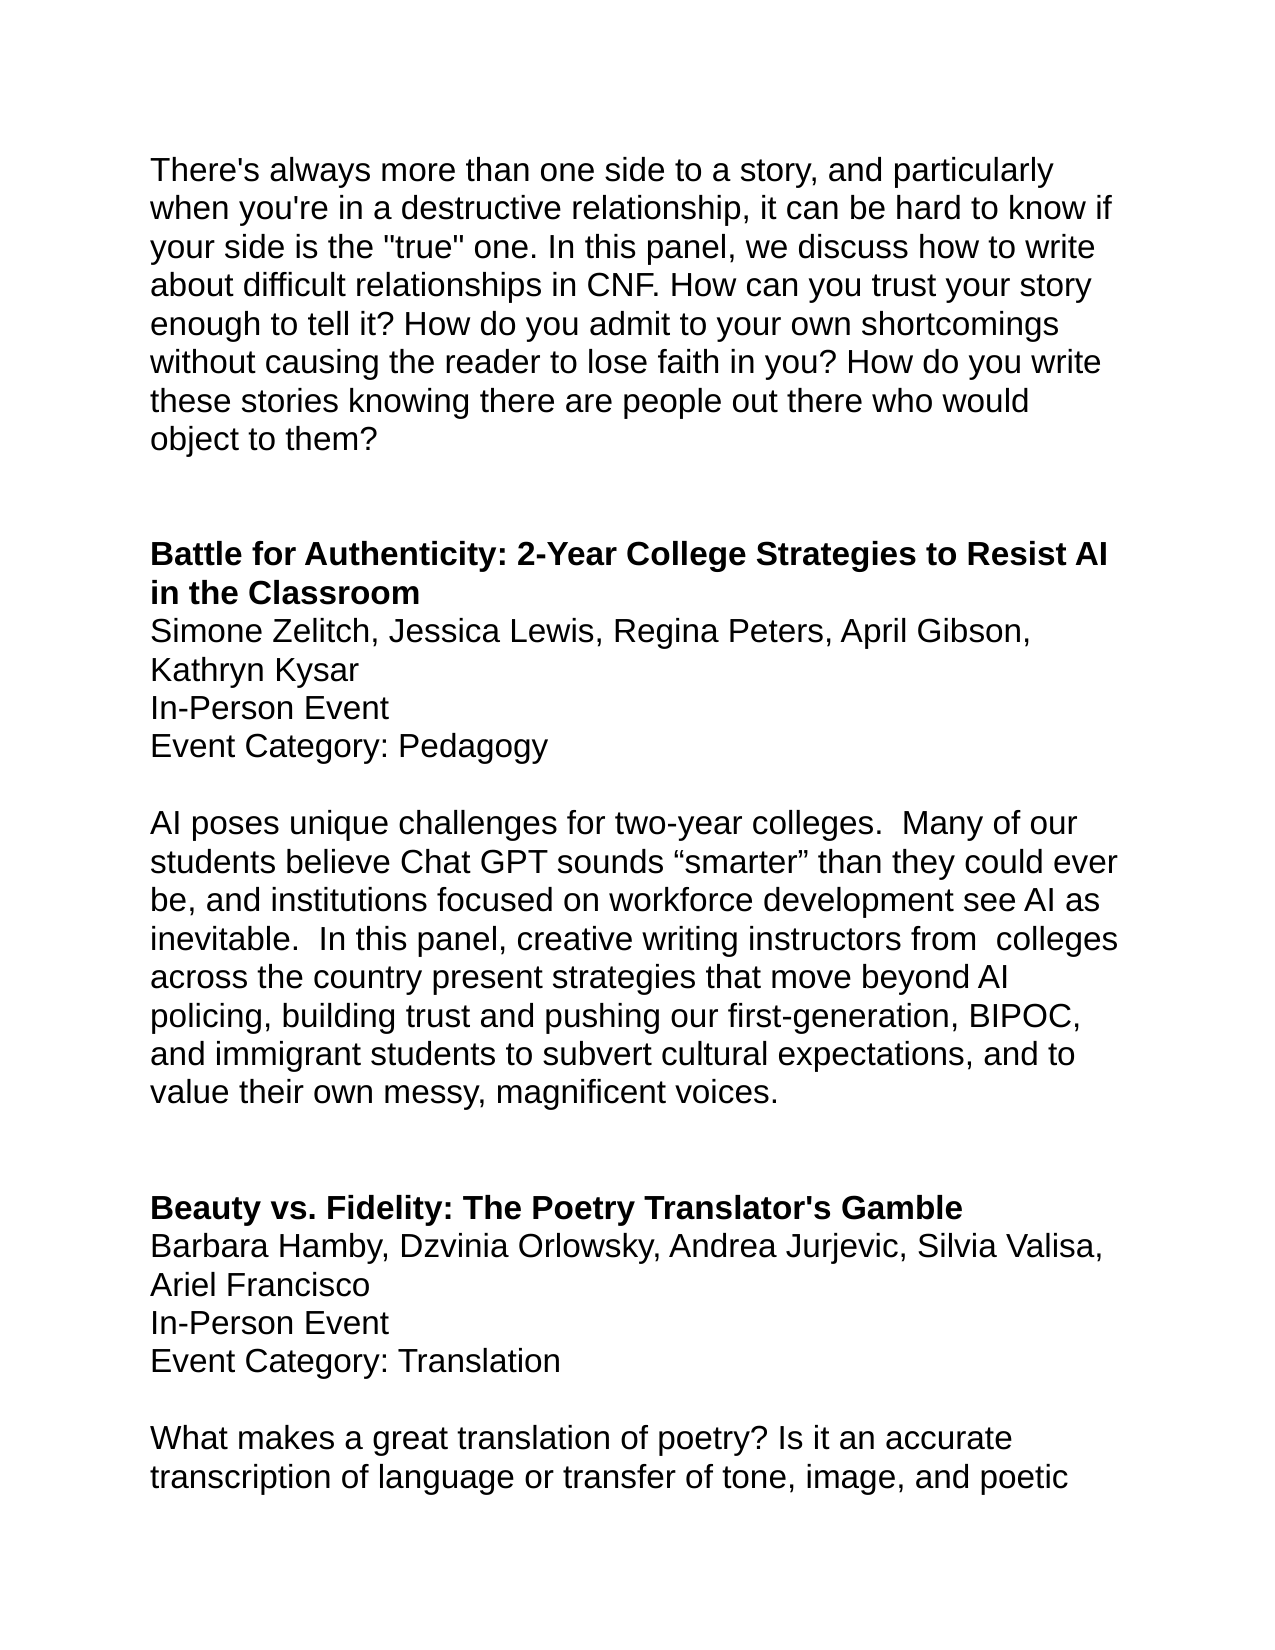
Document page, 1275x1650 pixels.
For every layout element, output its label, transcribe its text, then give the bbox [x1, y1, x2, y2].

text In-Person Event [150, 688, 1125, 727]
text Simone Zelitch, Jessica Lewis, Regina Peters, April Gibson, Kathryn Kysar [150, 611, 1125, 688]
text In-Person Event [150, 1303, 1125, 1342]
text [150, 1418, 1125, 1495]
text Battle for Authenticity: 2-Year College Strategies to Resist AI in the Classroom [150, 534, 1125, 611]
text Barbara Hamby, Dzvinia Orlowsky, Andrea Jurjevic, Silvia Valisa, Ariel Francisco [150, 1226, 1125, 1303]
text Event Category: Pedagogy [150, 727, 1125, 765]
text Event Category: Translation [150, 1342, 1125, 1380]
text There's always more than one side to a story, and particularly when you're in a destructive relationship, it can be hard to know if your side is the "true" one. In this panel, we discuss how to write about difficult relationships in CNF. How can you trust your story enough to tell it? How do you admit to your own shortcomings without causing the reader to lose faith in you? How do you write these stories knowing there are people out there who would object to them? [150, 150, 1125, 457]
text AI poses unique challenges for two-year colleges. Many of our students believe Chat GPT sounds “smarter” than they could ever be, and institutions focused on workforce development see AI as inevitable. In this panel, creative writing instructors from colleges across the country present strategies that move beyond AI policing, building trust and pushing our first-generation, BIPOC, and immigrant students to subvert cultural expectations, and to value their own messy, magnificent voices. [150, 803, 1125, 1111]
text Beauty vs. Fidelity: The Poetry Translator's Gamble [150, 1188, 1125, 1226]
